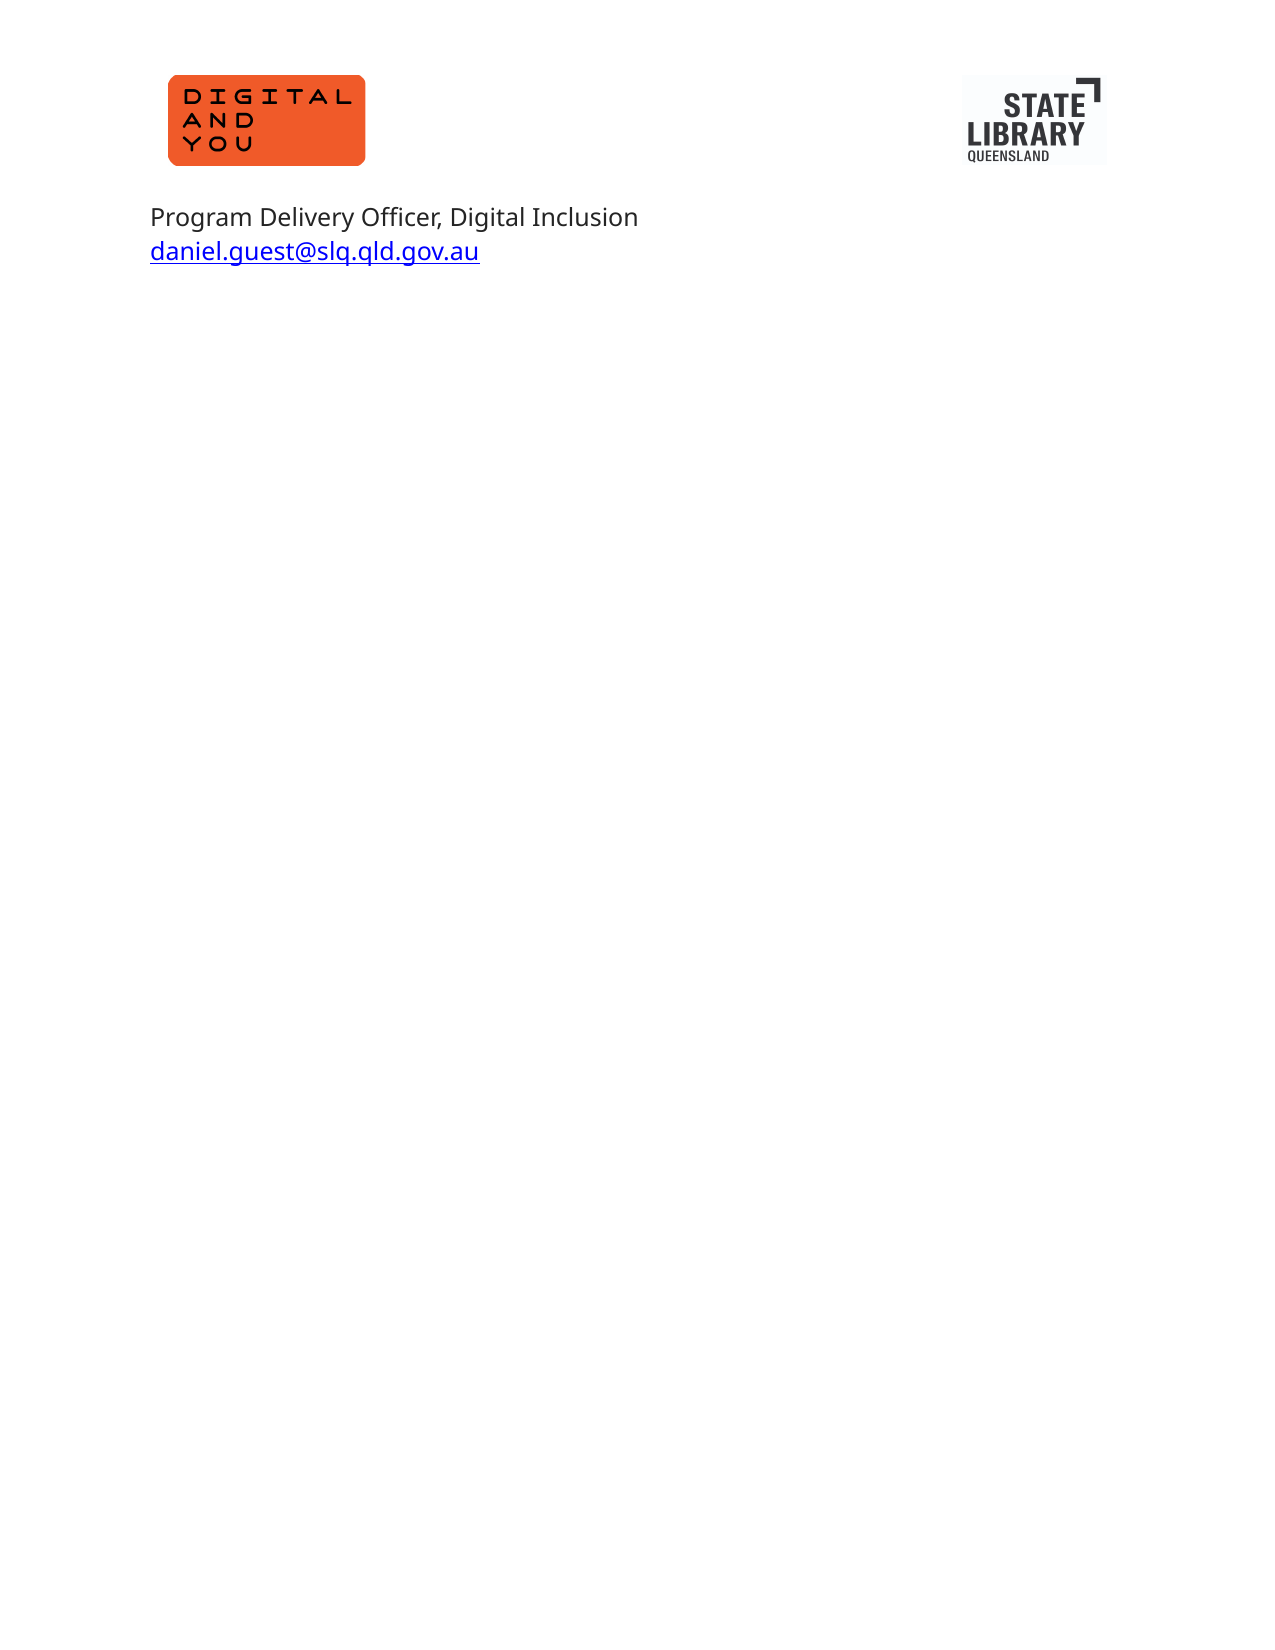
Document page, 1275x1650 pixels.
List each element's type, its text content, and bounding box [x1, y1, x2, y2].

text Program Delivery Officer, Digital Inclusion [150, 200, 1125, 234]
text daniel.guest@slq.qld.gov.au [150, 234, 1125, 268]
